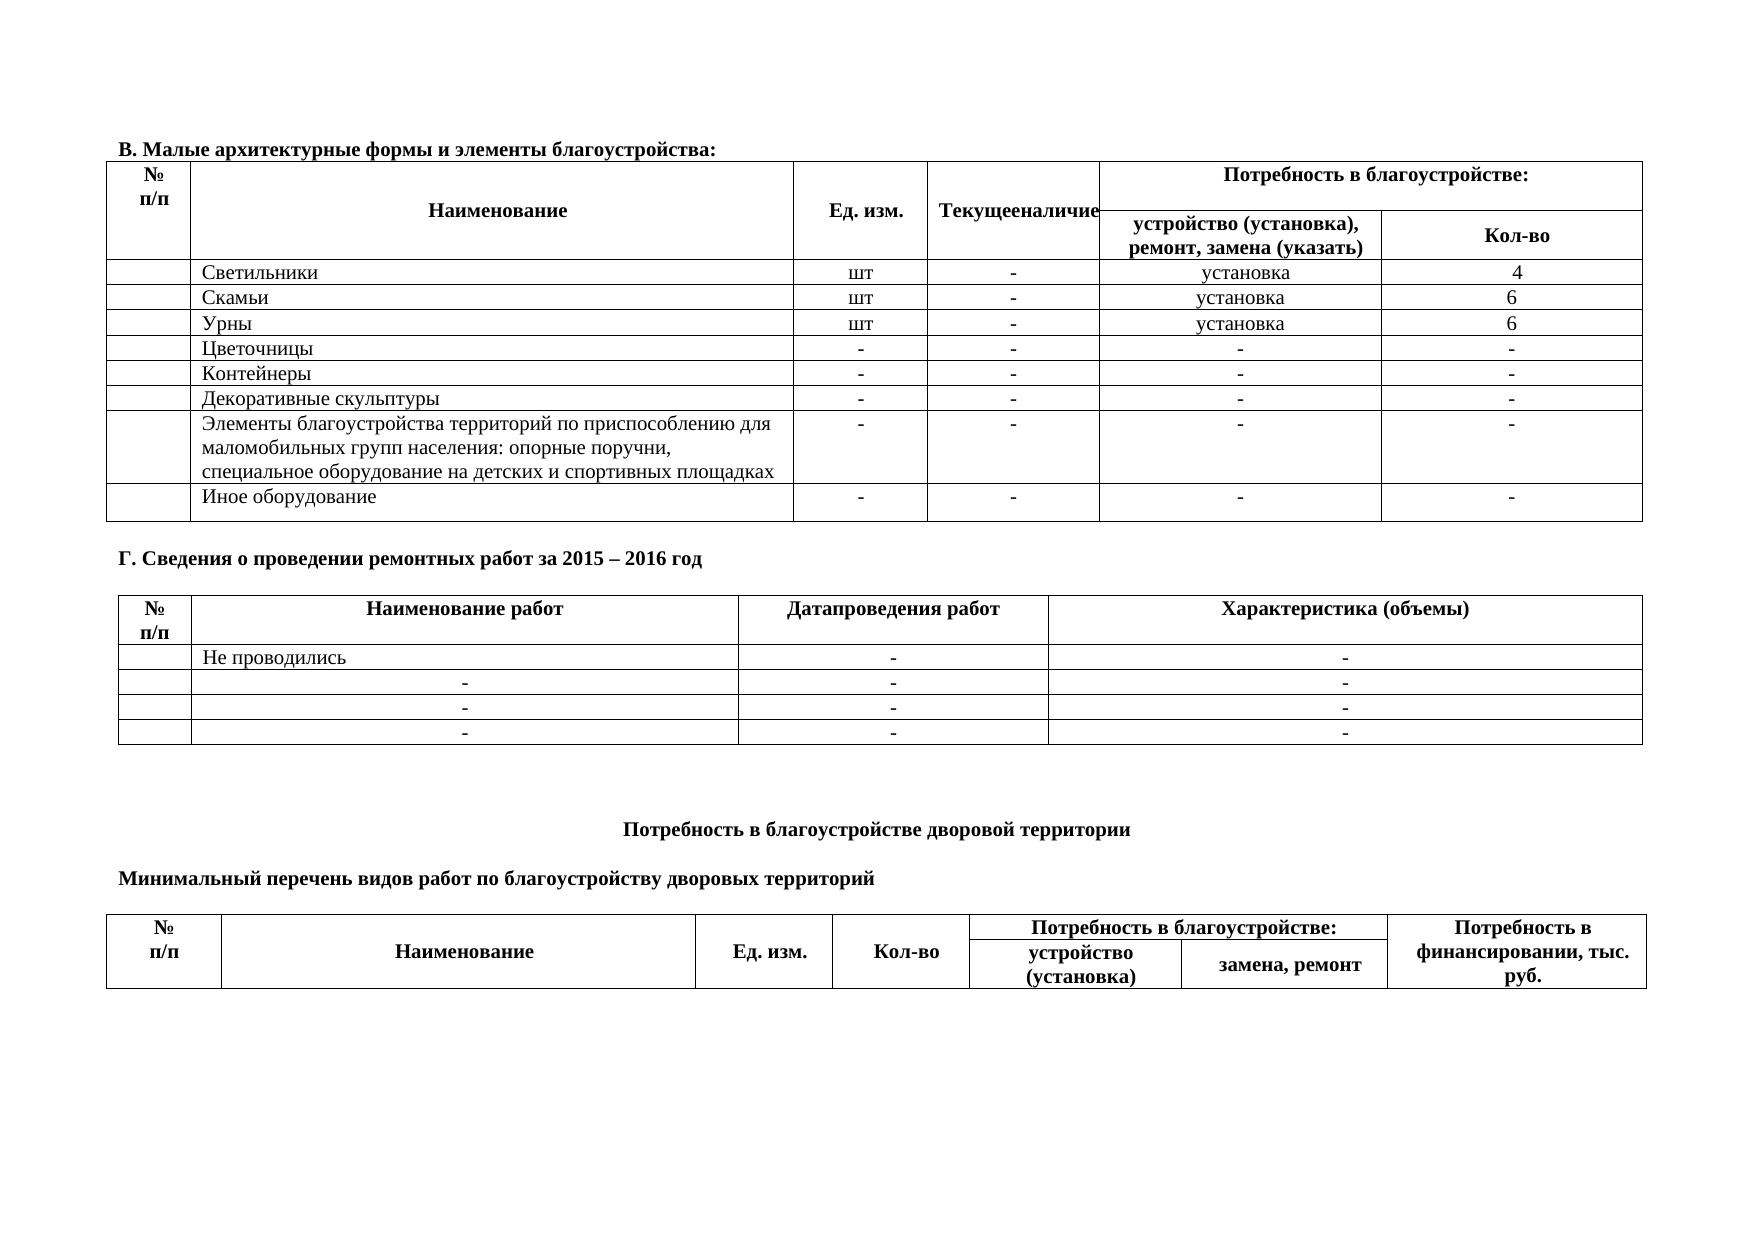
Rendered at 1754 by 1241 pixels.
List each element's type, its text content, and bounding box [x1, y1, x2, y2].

text Потребность в благоустройстве дворовой территории [118, 817, 1636, 841]
table_header № п/п [107, 915, 221, 988]
table_header Характеристика (объемы) [1049, 596, 1642, 644]
table_cell [107, 386, 190, 410]
table_cell - [928, 285, 1099, 309]
table_cell [107, 411, 190, 483]
table_cell Контейнеры [191, 361, 793, 385]
table_cell установка [1100, 310, 1381, 334]
table_cell - [192, 695, 738, 719]
table_header Датапроведения работ [739, 596, 1048, 644]
table_cell - [1382, 361, 1642, 385]
table_cell устройство (установка), ремонт, замена (указать) [1100, 211, 1381, 259]
table_cell Скамьи [191, 285, 793, 309]
table_cell - [1100, 336, 1381, 359]
table_cell [119, 670, 191, 694]
table_cell Иное оборудование [191, 484, 793, 521]
table_cell - [1049, 645, 1642, 669]
table_cell шт [794, 310, 927, 334]
table_cell - [192, 720, 738, 744]
table_cell Не проводились [192, 645, 738, 669]
table_cell установка [1100, 260, 1381, 284]
table_cell [107, 336, 190, 359]
table_cell Декоративные скульптуры [191, 386, 793, 410]
table_cell [107, 361, 190, 385]
table_cell 6 [1382, 285, 1642, 309]
table_cell - [739, 695, 1048, 719]
table_cell 6 [1382, 310, 1642, 334]
table_header Потребность в благоустройстве: [1100, 162, 1642, 210]
table_cell - [794, 336, 927, 359]
table_cell - [1049, 670, 1642, 694]
table_cell - [739, 670, 1048, 694]
table_cell - [1049, 695, 1642, 719]
table_cell - [739, 645, 1048, 669]
table_header Потребность в финансировании, тыс. руб. [1388, 915, 1646, 988]
text В. Малые архитектурные формы и элементы благоустройства: [118, 137, 1647, 161]
table_cell Цветочницы [191, 336, 793, 359]
table_cell Светильники [191, 260, 793, 284]
table_cell - [928, 260, 1099, 284]
table_cell замена, ремонт [1182, 940, 1387, 988]
table_header № п/п [107, 162, 190, 259]
table_cell - [1100, 411, 1381, 483]
table_cell 4 [1382, 260, 1642, 284]
table_cell [107, 310, 190, 334]
table_header Ед. изм. [794, 162, 927, 259]
table_cell - [1382, 386, 1642, 410]
table_cell - [794, 361, 927, 385]
table_cell - [794, 484, 927, 521]
table_cell - [794, 411, 927, 483]
table_header Текущeеналичие [928, 162, 1099, 259]
text Г. Сведения о проведении ремонтных работ за 2015 – 2016 год [118, 546, 1636, 570]
table_cell устройство (установка) [970, 940, 1181, 988]
table_cell - [928, 411, 1099, 483]
table_cell - [1382, 484, 1642, 521]
table_cell - [928, 361, 1099, 385]
text Минимальный перечень видов работ по благоустройству дворовых территорий [118, 865, 1636, 889]
table_cell установка [1100, 285, 1381, 309]
table_cell - [1100, 361, 1381, 385]
table_cell - [1100, 484, 1381, 521]
table_cell шт [794, 260, 927, 284]
table_cell - [1100, 386, 1381, 410]
table_cell [119, 720, 191, 744]
table_cell [107, 285, 190, 309]
table_cell [107, 484, 190, 521]
table_cell - [794, 386, 927, 410]
table_cell [107, 260, 190, 284]
table_header Наименование работ [192, 596, 738, 644]
table_cell - [1049, 720, 1642, 744]
table_cell - [928, 336, 1099, 359]
table_cell - [928, 484, 1099, 521]
table_header Ед. изм. [696, 915, 832, 988]
table_cell Кол-во [1382, 211, 1642, 259]
table_header Кол-во [833, 915, 969, 988]
table_cell - [1382, 411, 1642, 483]
table_cell Элементы благоустройства территорий по приспособлению для маломобильных групп населения: опорные поручни, специальное оборудование на детских и спортивных площадках [191, 411, 793, 483]
table_cell [119, 695, 191, 719]
table_cell - [928, 386, 1099, 410]
table_cell Урны [191, 310, 793, 334]
table_cell шт [794, 285, 927, 309]
table_header Потребность в благоустройстве: [970, 915, 1387, 939]
table_header Наименование [191, 162, 793, 259]
table_cell - [739, 720, 1048, 744]
table_header Наименование [222, 915, 695, 988]
table_cell - [928, 310, 1099, 334]
table_header № п/п [119, 596, 191, 644]
table_cell - [1382, 336, 1642, 359]
table_cell [119, 645, 191, 669]
table_cell - [192, 670, 738, 694]
